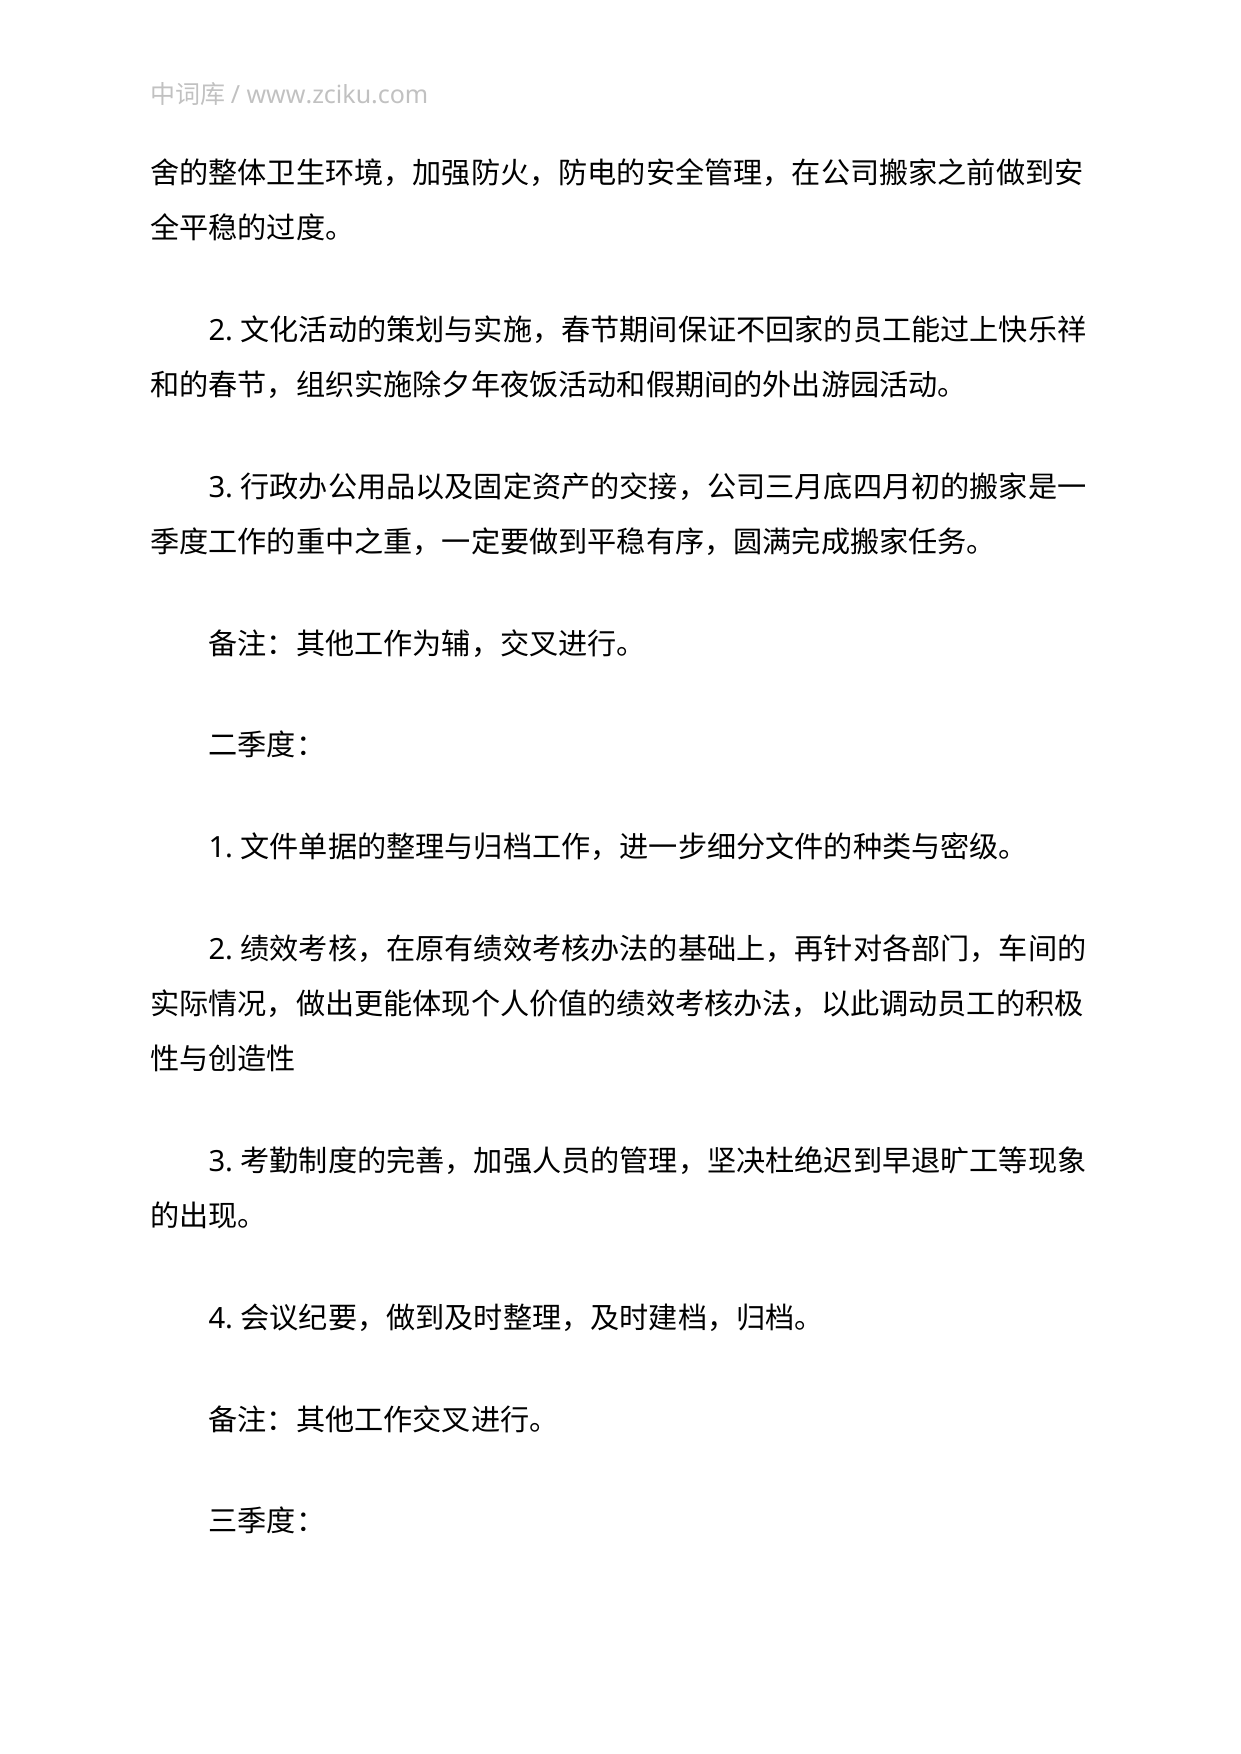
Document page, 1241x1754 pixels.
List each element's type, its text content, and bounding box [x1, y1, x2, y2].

text 1. 文件单据的整理与归档工作，进一步细分文件的种类与密级。 [150, 824, 1090, 866]
text 二季度： [150, 722, 1090, 764]
text 3. 考勤制度的完善，加强人员的管理，坚决杜绝迟到早退旷工等现象的出现。 [150, 1137, 1090, 1235]
text 2. 文化活动的策划与实施，春节期间保证不回家的员工能过上快乐祥和的春节，组织实施除夕年夜饭活动和假期间的外出游园活动。 [150, 307, 1090, 404]
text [150, 150, 1090, 247]
text 2. 绩效考核，在原有绩效考核办法的基础上，再针对各部门，车间的实际情况，做出更能体现个人价值的绩效考核办法，以此调动员工的积极性与创造性 [150, 926, 1090, 1078]
text 备注：其他工作为辅，交叉进行。 [150, 620, 1090, 662]
text 三季度： [150, 1498, 1090, 1540]
text 4. 会议纪要，做到及时整理，及时建档，归档。 [150, 1294, 1090, 1337]
text 备注：其他工作交叉进行。 [150, 1396, 1090, 1438]
text 3. 行政办公用品以及固定资产的交接，公司三月底四月初的搬家是一季度工作的重中之重，一定要做到平稳有序，圆满完成搬家任务。 [150, 463, 1090, 561]
